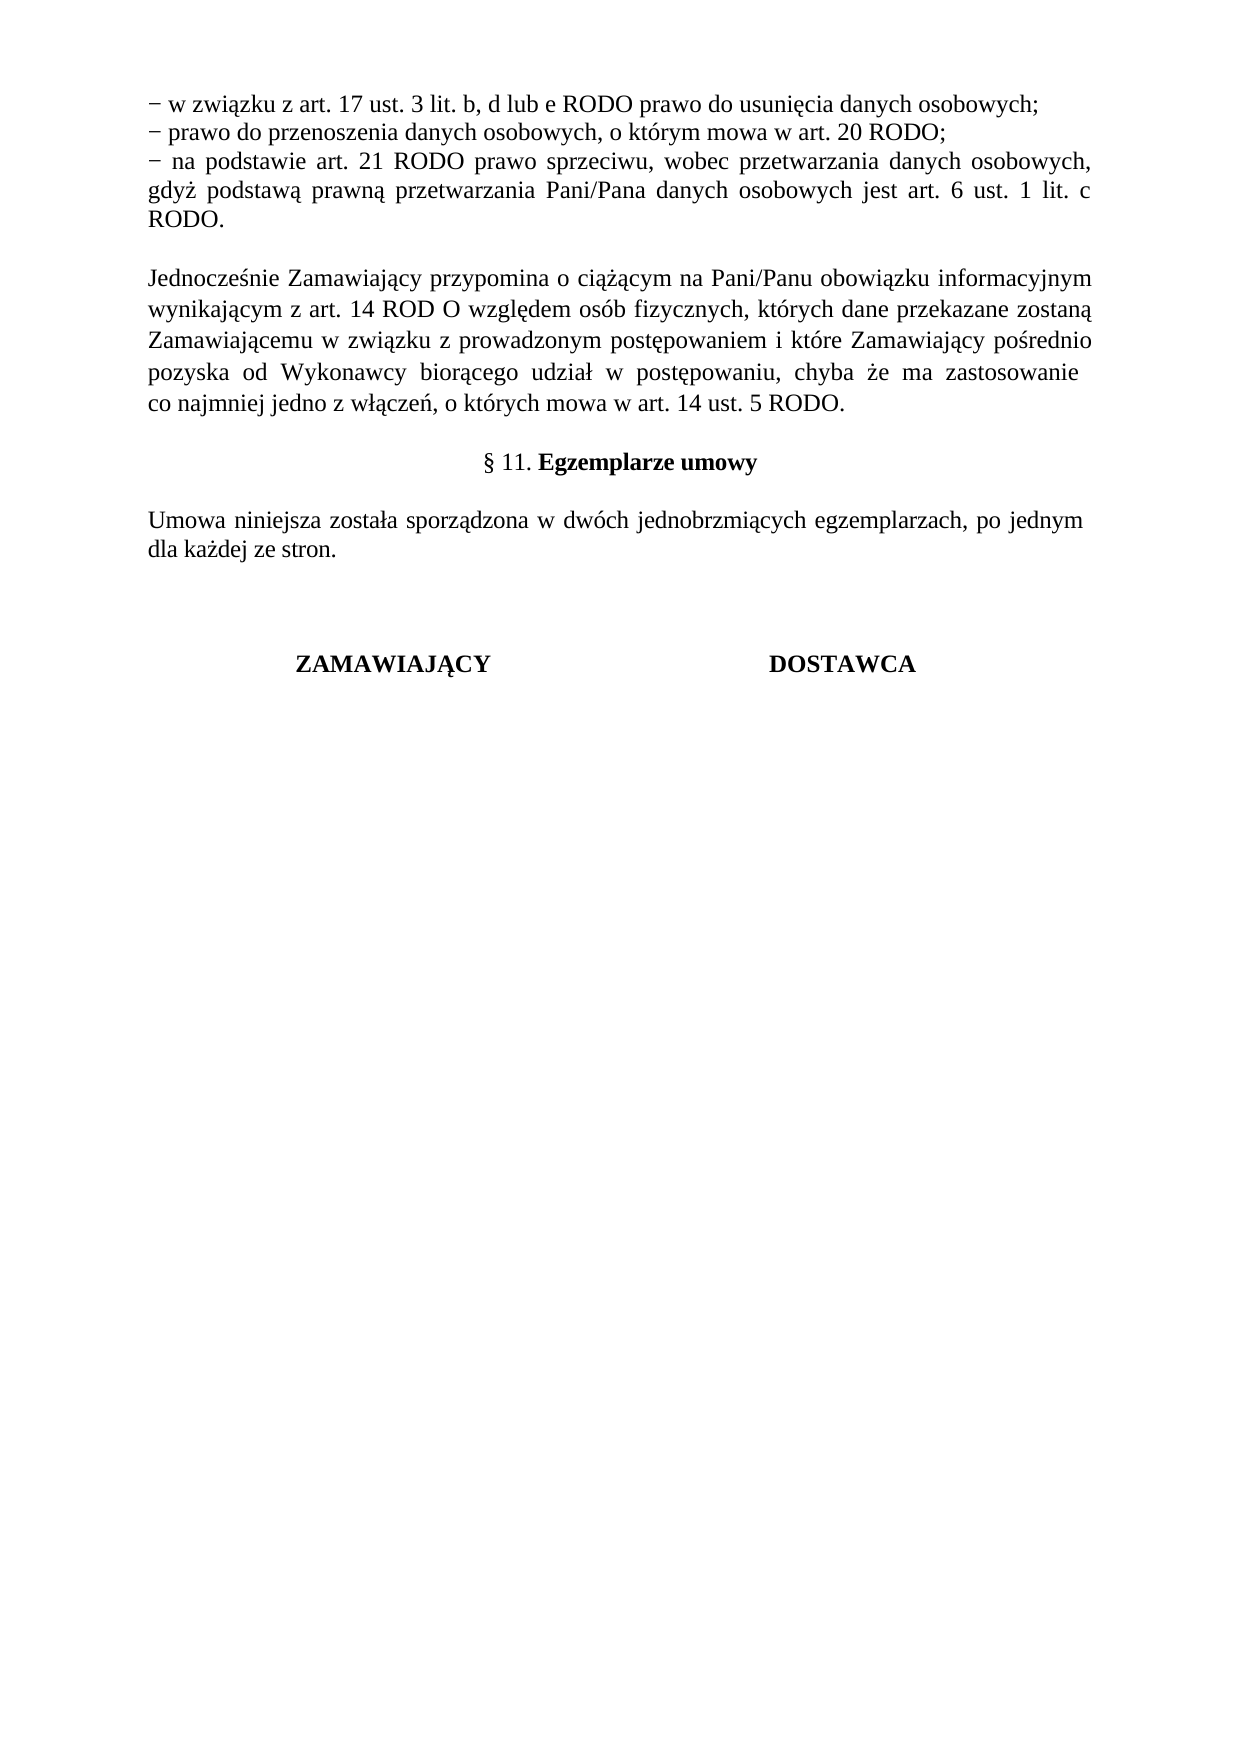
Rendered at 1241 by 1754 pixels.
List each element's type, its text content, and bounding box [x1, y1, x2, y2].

text Jednocześnie Zamawiający przypomina o ciążącym na Pani/Panu obowiązku informacyjnym wynikającym z art. 14 ROD O względem osób fizycznych, których dane przekazane zostaną Zamawiającemu w związku z prowadzonym postępowaniem i które Zamawiający pośrednio pozyska od Wykonawcy biorącego udział w postępowaniu, chyba że ma zastosowanie co najmniej jedno z włączeń, o których mowa w art. 14 ust. 5 RODO. [148, 263, 1093, 416]
text ZAMAWIAJĄCY DOSTAWCA [295, 649, 1093, 677]
text § 11. Egzemplarze umowy [148, 447, 1093, 476]
text Umowa niniejsza została sporządzona w dwóch jednobrzmiących egzemplarzach, po jednym dla każdej ze stron. [148, 505, 1093, 562]
text − w związku z art. 17 ust. 3 lit. b, d lub e RODO prawo do usunięcia danych osobowych; [148, 89, 1093, 117]
text − na podstawie art. 21 RODO prawo sprzeciwu, wobec przetwarzania danych osobowych, gdyż podstawą prawną przetwarzania Pani/Pana danych osobowych jest art. 6 ust. 1 lit. c RODO. [148, 146, 1093, 232]
text − prawo do przenoszenia danych osobowych, o którym mowa w art. 20 RODO; [148, 117, 1093, 146]
